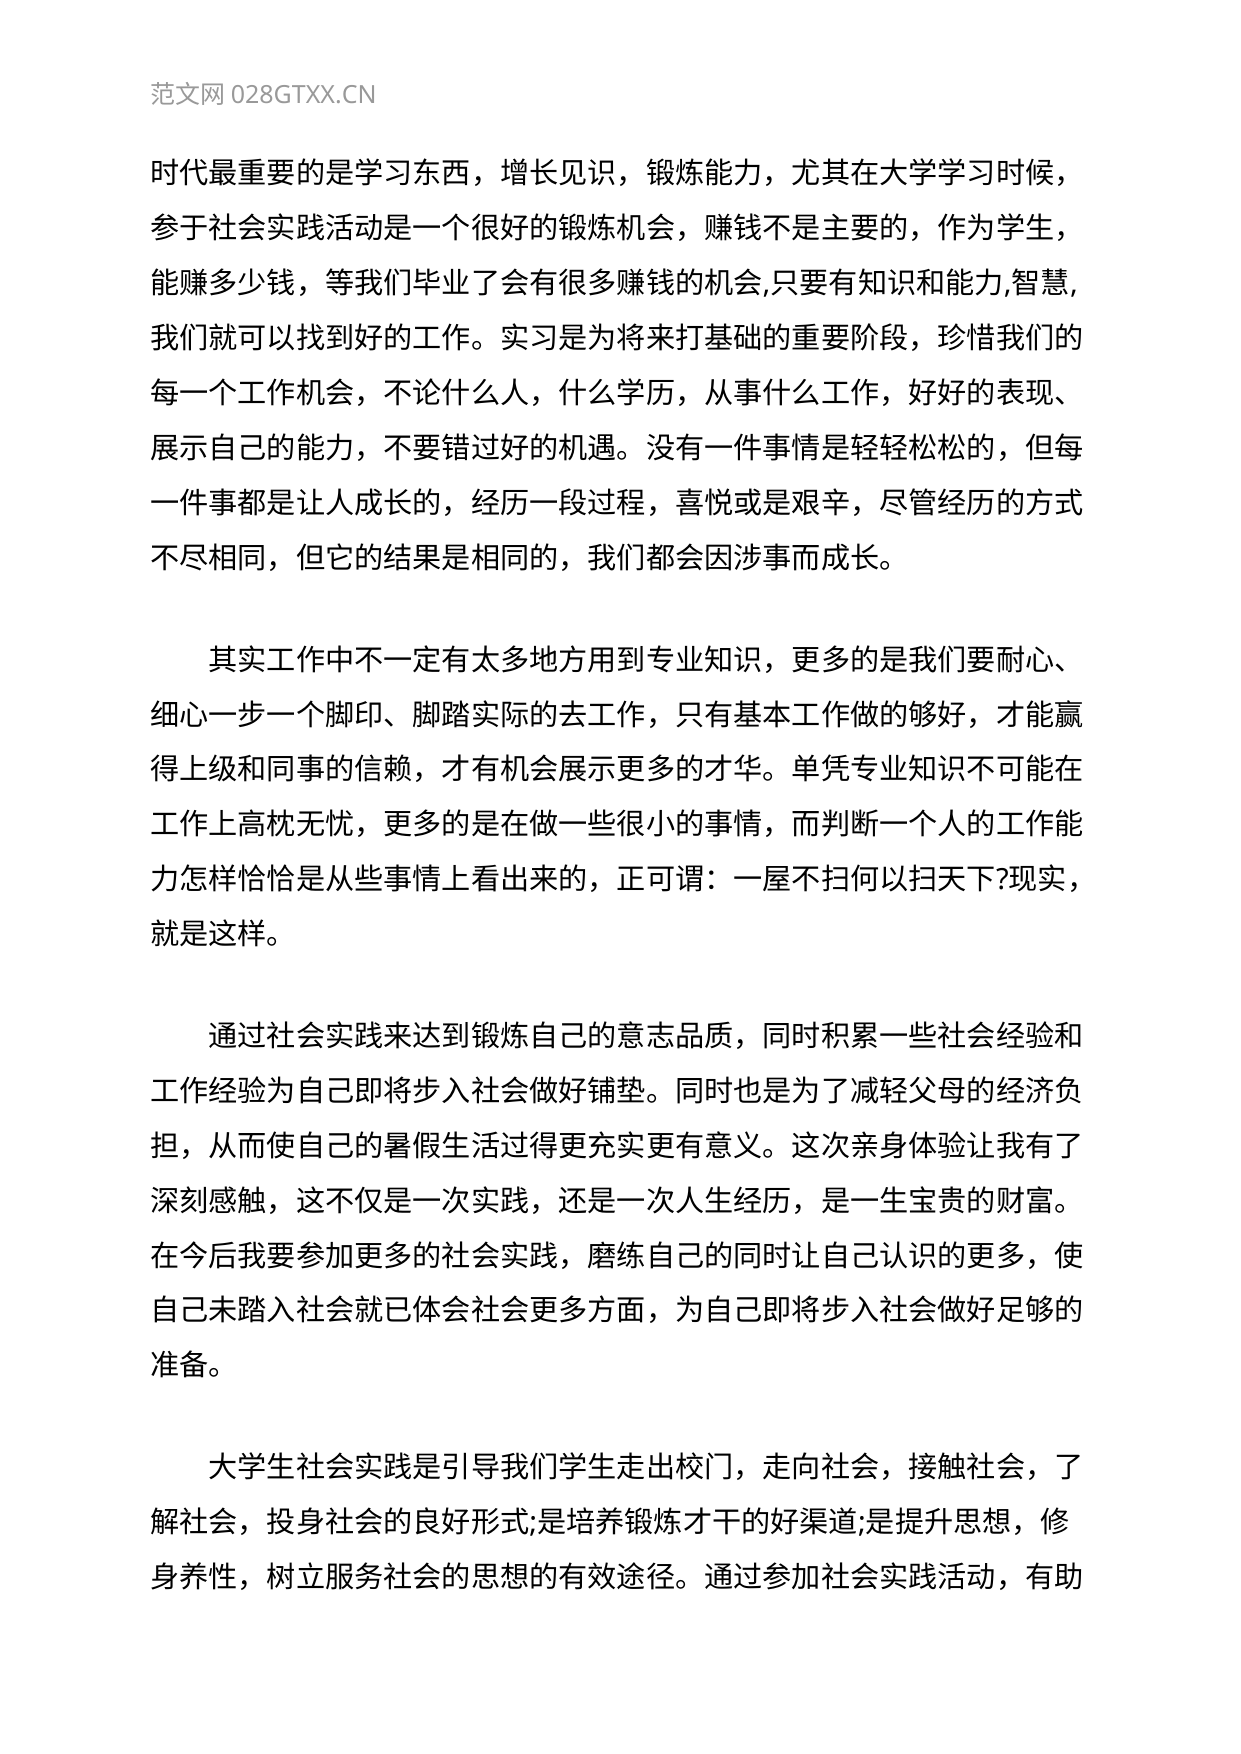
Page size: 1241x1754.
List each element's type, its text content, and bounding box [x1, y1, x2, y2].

text 其实工作中不一定有太多地方用到专业知识，更多的是我们要耐心、细心一步一个脚印、脚踏实际的去工作，只有基本工作做的够好，才能赢得上级和同事的信赖，才有机会展示更多的才华。单凭专业知识不可能在工作上高枕无忧，更多的是在做一些很小的事情，而判断一个人的工作能力怎样恰恰是从些事情上看出来的，正可谓：一屋不扫何以扫天下?现实，就是这样。 [150, 636, 1090, 953]
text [150, 1444, 1090, 1596]
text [150, 150, 1090, 577]
text 通过社会实践来达到锻炼自己的意志品质，同时积累一些社会经验和工作经验为自己即将步入社会做好铺垫。同时也是为了减轻父母的经济负担，从而使自己的暑假生活过得更充实更有意义。这次亲身体验让我有了深刻感触，这不仅是一次实践，还是一次人生经历，是一生宝贵的财富。在今后我要参加更多的社会实践，磨练自己的同时让自己认识的更多，使自己未踏入社会就已体会社会更多方面，为自己即将步入社会做好足够的准备。 [150, 1012, 1090, 1384]
